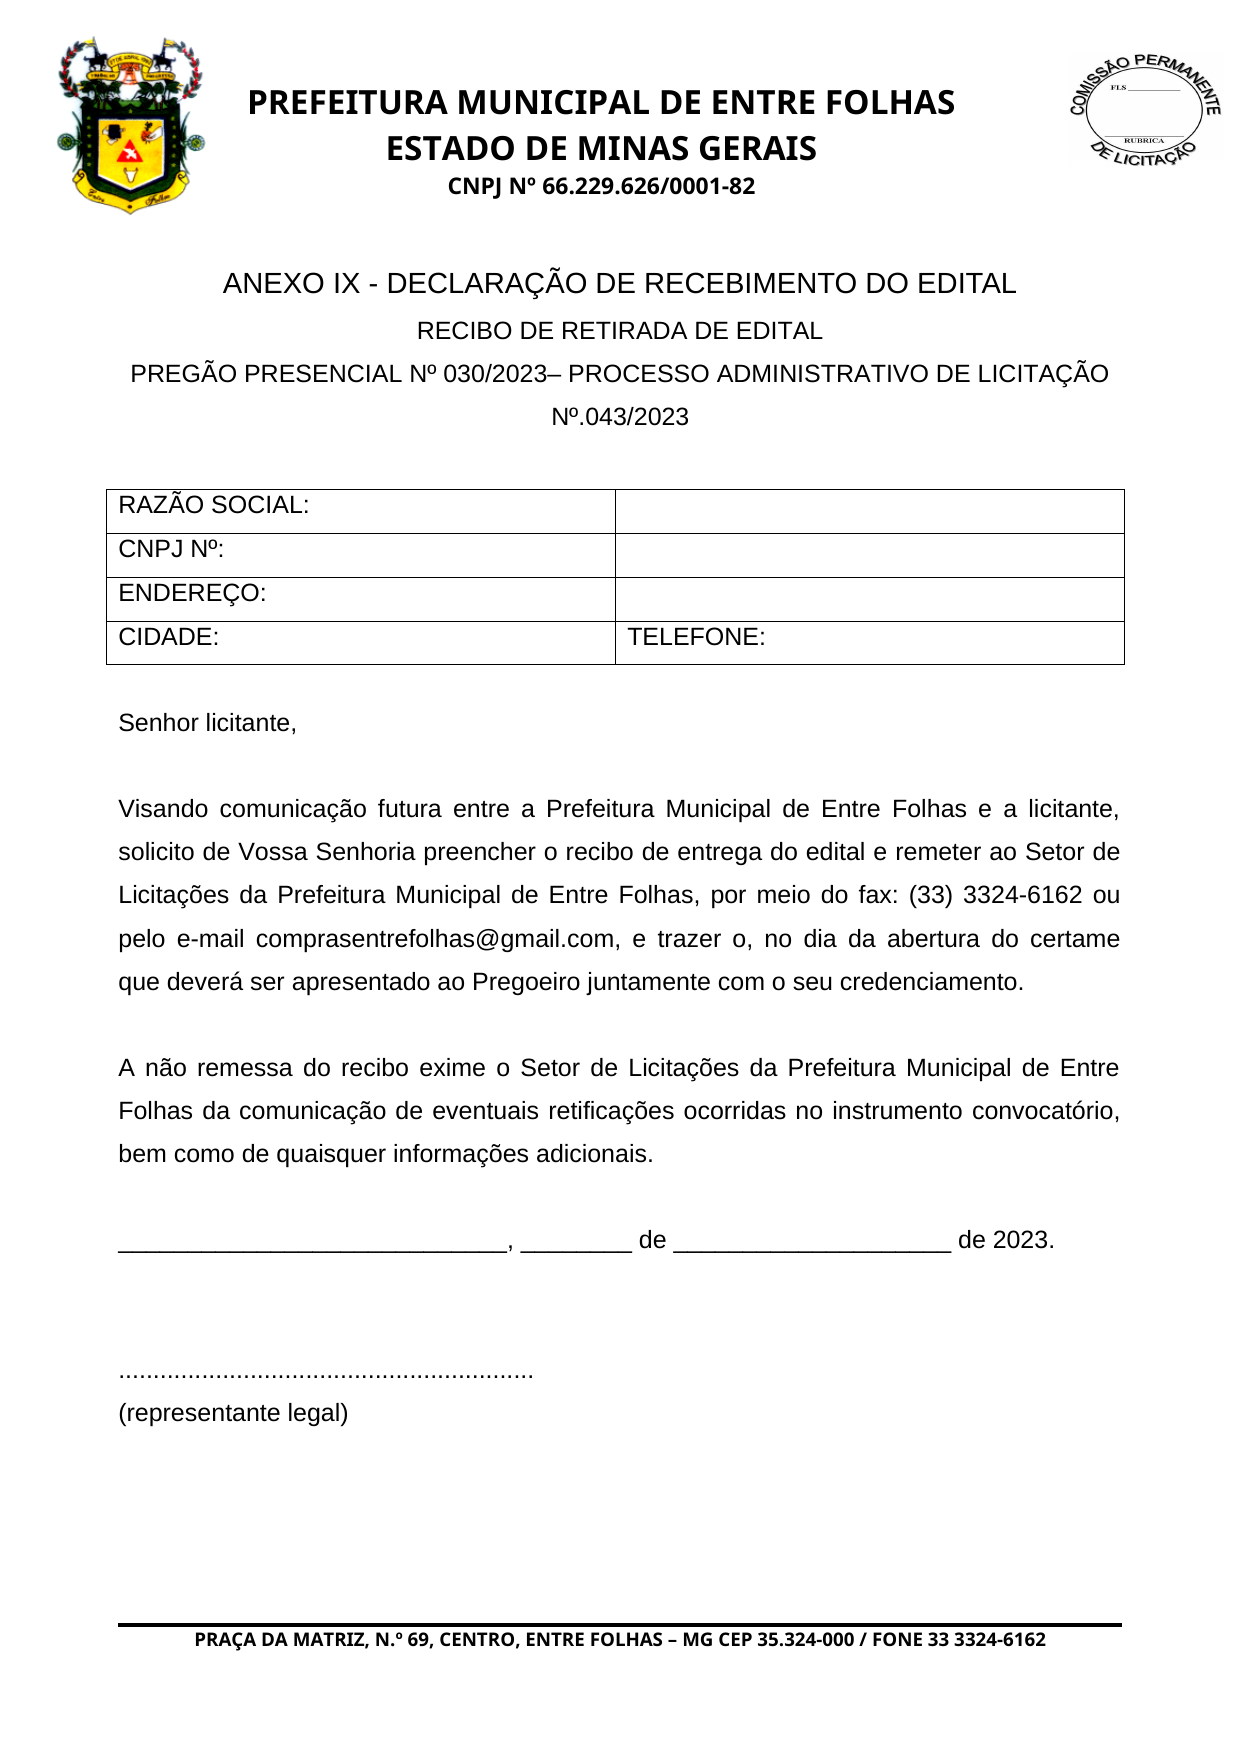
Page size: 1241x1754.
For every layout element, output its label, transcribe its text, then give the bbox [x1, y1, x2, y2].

text ____________________________, ________ de ____________________ de 2023. [118, 1225, 1122, 1254]
subtitle ANEXO IX - DECLARAÇÃO DE RECEBIMENTO DO EDITAL [118, 266, 1122, 299]
text PREGÃO PRESENCIAL Nº 030/2023– PROCESSO ADMINISTRATIVO DE LICITAÇÃO Nº.043/2023 [118, 359, 1122, 431]
subtitle ............................................................ [118, 1355, 1122, 1383]
text Senhor licitante, [118, 708, 1122, 737]
table_header RAZÃO SOCIAL: [107, 490, 615, 533]
text RECIBO DE RETIRADA DE EDITAL [118, 316, 1122, 345]
text Visando comunicação futura entre a Prefeitura Municipal de Entre Folhas e a licitante, solicito de Vossa Senhoria preencher o recibo de entrega do edital e remeter ao Setor de Licitações da Prefeitura Municipal de Entre Folhas, por meio do fax: (33) 3324-6162 ou pelo e-mail comprasentrefolhas@gmail.com, e trazer o, no dia da abertura do certame que deverá ser apresentado ao Pregoeiro juntamente com o seu credenciamento. [118, 794, 1122, 995]
table_cell [616, 534, 1124, 577]
picture [1068, 53, 1224, 167]
text A não remessa do recibo exime o Setor de Licitações da Prefeitura Municipal de Entre Folhas da comunicação de eventuais retificações ocorridas no instrumento convocatório, bem como de quaisquer informações adicionais. [118, 1053, 1122, 1168]
subtitle (representante legal) [118, 1398, 1122, 1427]
table_header [616, 490, 1124, 533]
table_cell CNPJ Nº: [107, 534, 615, 577]
table_cell TELEFONE: [616, 622, 1124, 664]
table_cell CIDADE: [107, 622, 615, 664]
table_cell ENDEREÇO: [107, 578, 615, 621]
picture [50, 30, 210, 215]
table_cell [616, 578, 1124, 621]
